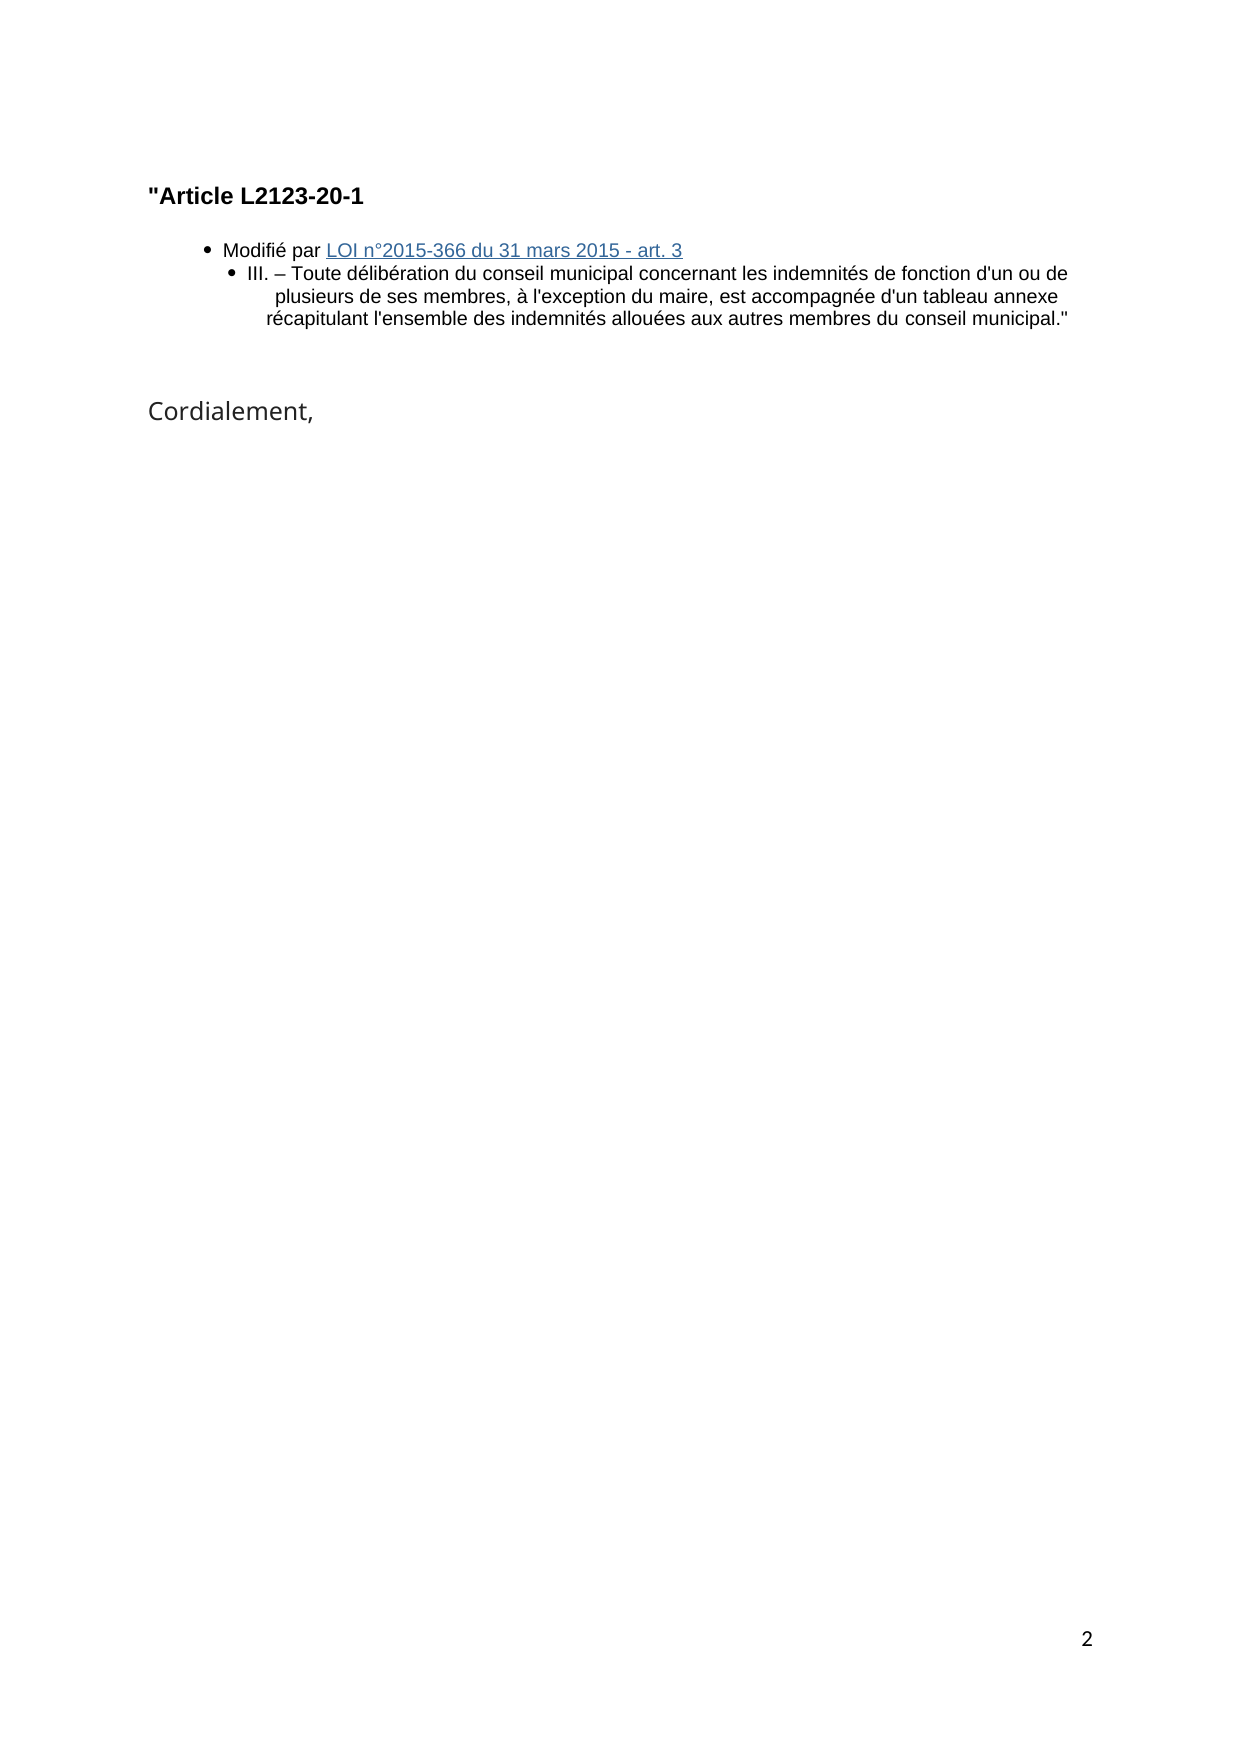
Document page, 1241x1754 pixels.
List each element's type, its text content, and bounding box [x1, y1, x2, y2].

text "Article L2123-20-1 [148, 182, 1093, 209]
text Cordialement, [148, 393, 1093, 427]
list Modifié par LOI n°2015-366 du 31 mars 2015 - art. 3 [204, 238, 1093, 261]
list III. – Toute délibération du conseil municipal concernant les indemnités de fonction d'un ou de plusieurs de ses membres, à l'exception du maire, est accompagnée d'un tableau annexe récapitulant l'ensemble des indemnités allouées aux autres membres du conseil municipal." [204, 261, 1093, 330]
